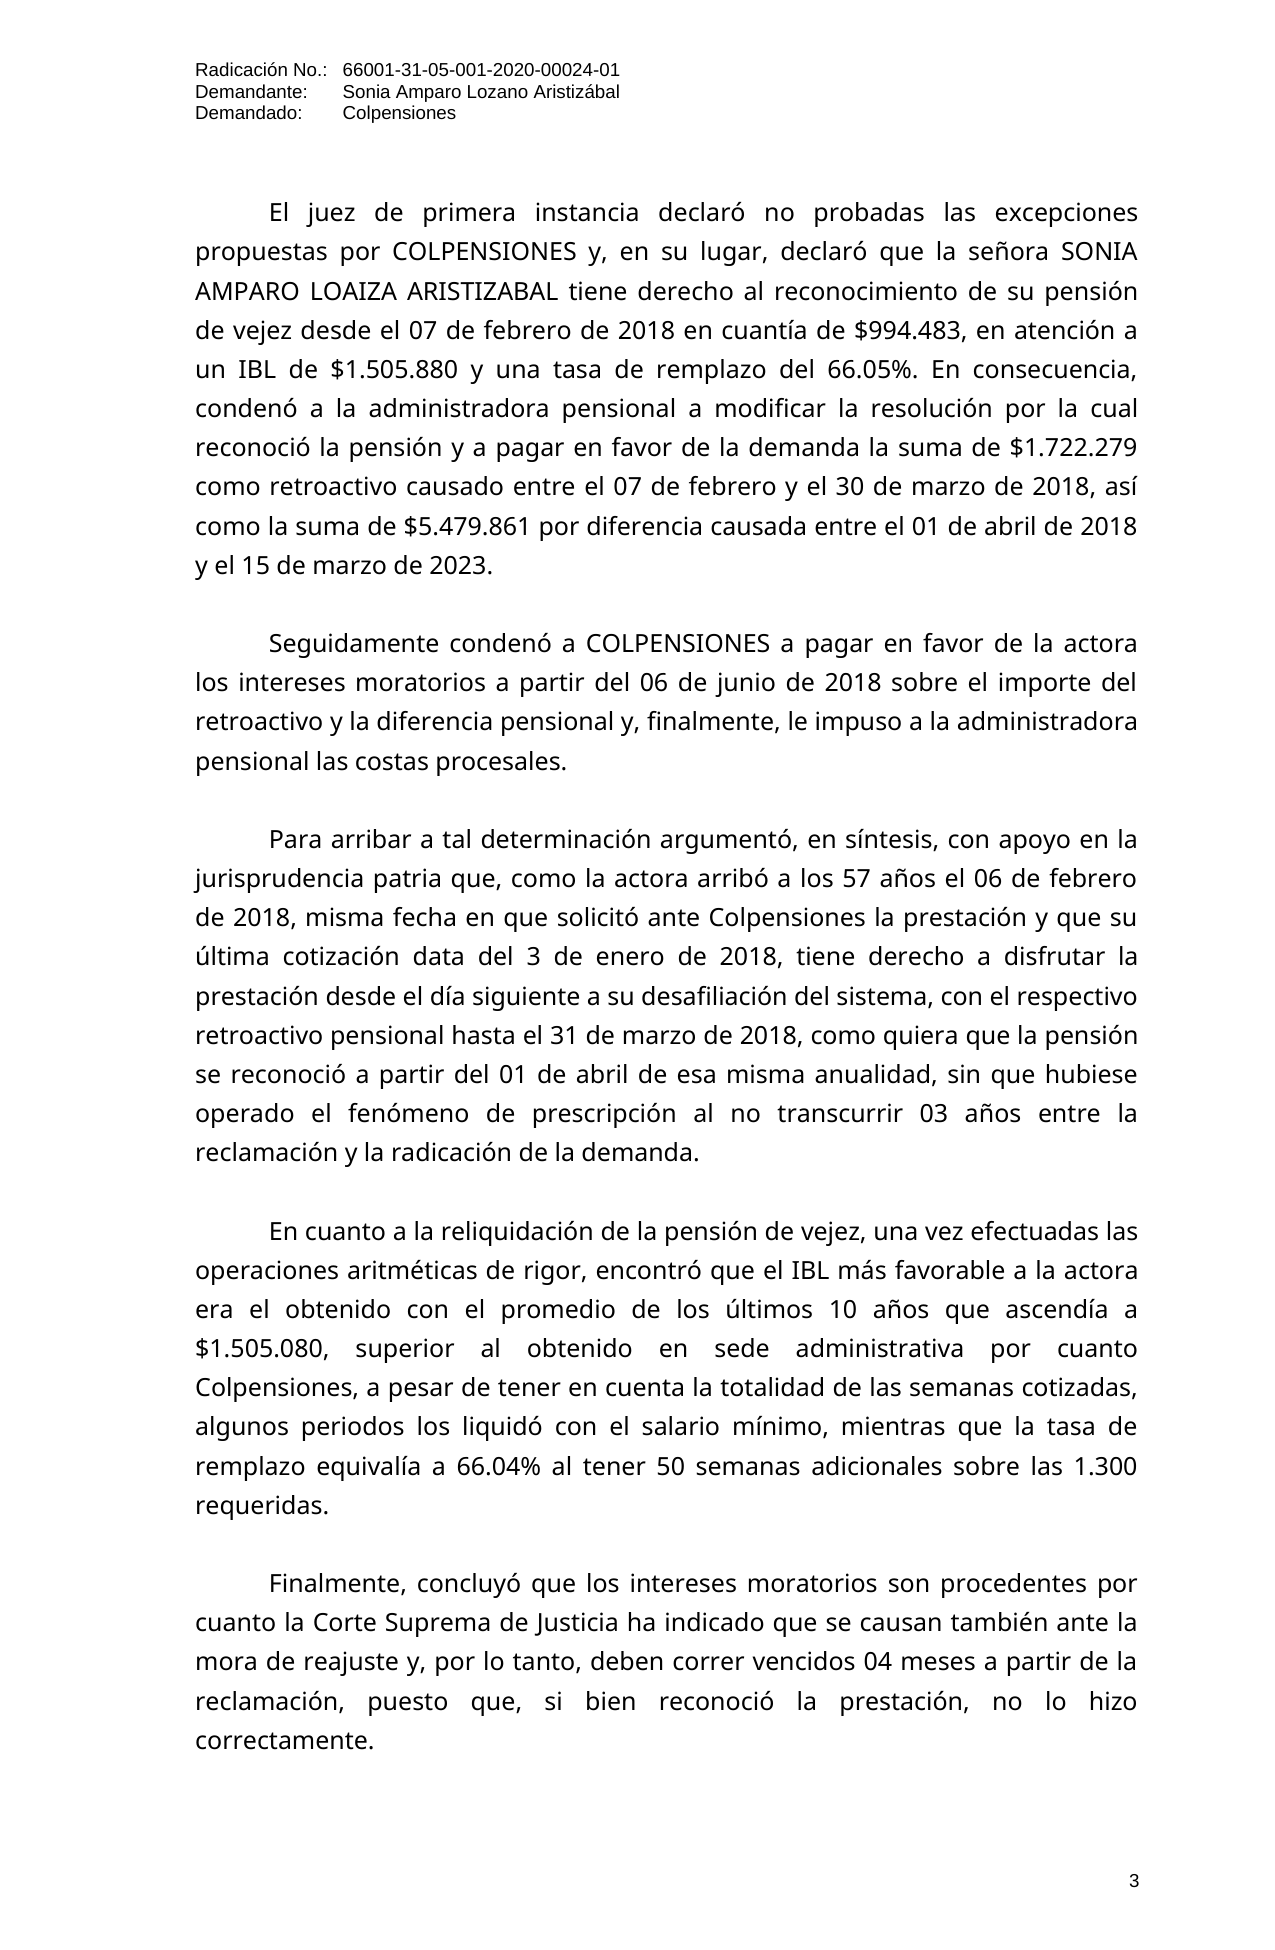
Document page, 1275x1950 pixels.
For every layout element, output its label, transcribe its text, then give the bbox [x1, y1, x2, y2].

text Seguidamente condenó a COLPENSIONES a pagar en favor de la actora los intereses moratorios a partir del 06 de junio de 2018 sobre el importe del retroactivo y la diferencia pensional y, finalmente, le impuso a la administradora pensional las costas procesales. [195, 626, 1139, 777]
text El juez de primera instancia declaró no probadas las excepciones propuestas por COLPENSIONES y, en su lugar, declaró que la señora SONIA AMPARO LOAIZA ARISTIZABAL tiene derecho al reconocimiento de su pensión de vejez desde el 07 de febrero de 2018 en cuantía de $994.483, en atención a un IBL de $1.505.880 y una tasa de remplazo del 66.05%. En consecuencia, condenó a la administradora pensional a modificar la resolución por la cual reconoció la pensión y a pagar en favor de la demanda la suma de $1.722.279 como retroactivo causado entre el 07 de febrero y el 30 de marzo de 2018, así como la suma de $5.479.861 por diferencia causada entre el 01 de abril de 2018 y el 15 de marzo de 2023. [195, 195, 1139, 581]
text Para arribar a tal determinación argumentó, en síntesis, con apoyo en la jurisprudencia patria que, como la actora arribó a los 57 años el 06 de febrero de 2018, misma fecha en que solicitó ante Colpensiones la prestación y que su última cotización data del 3 de enero de 2018, tiene derecho a disfrutar la prestación desde el día siguiente a su desafiliación del sistema, con el respectivo retroactivo pensional hasta el 31 de marzo de 2018, como quiera que la pensión se reconoció a partir del 01 de abril de esa misma anualidad, sin que hubiese operado el fenómeno de prescripción al no transcurrir 03 años entre la reclamación y la radicación de la demanda. [195, 822, 1139, 1169]
text Finalmente, concluyó que los intereses moratorios son procedentes por cuanto la Corte Suprema de Justicia ha indicado que se causan también ante la mora de reajuste y, por lo tanto, deben correr vencidos 04 meses a partir de la reclamación, puesto que, si bien reconoció la prestación, no lo hizo correctamente. [195, 1566, 1139, 1756]
text En cuanto a la reliquidación de la pensión de vejez, una vez efectuadas las operaciones aritméticas de rigor, encontró que el IBL más favorable a la actora era el obtenido con el promedio de los últimos 10 años que ascendía a $1.505.080, superior al obtenido en sede administrativa por cuanto Colpensiones, a pesar de tener en cuenta la totalidad de las semanas cotizadas, algunos periodos los liquidó con el salario mínimo, mientras que la tasa de remplazo equivalía a 66.04% al tener 50 semanas adicionales sobre las 1.300 requeridas. [195, 1213, 1139, 1521]
